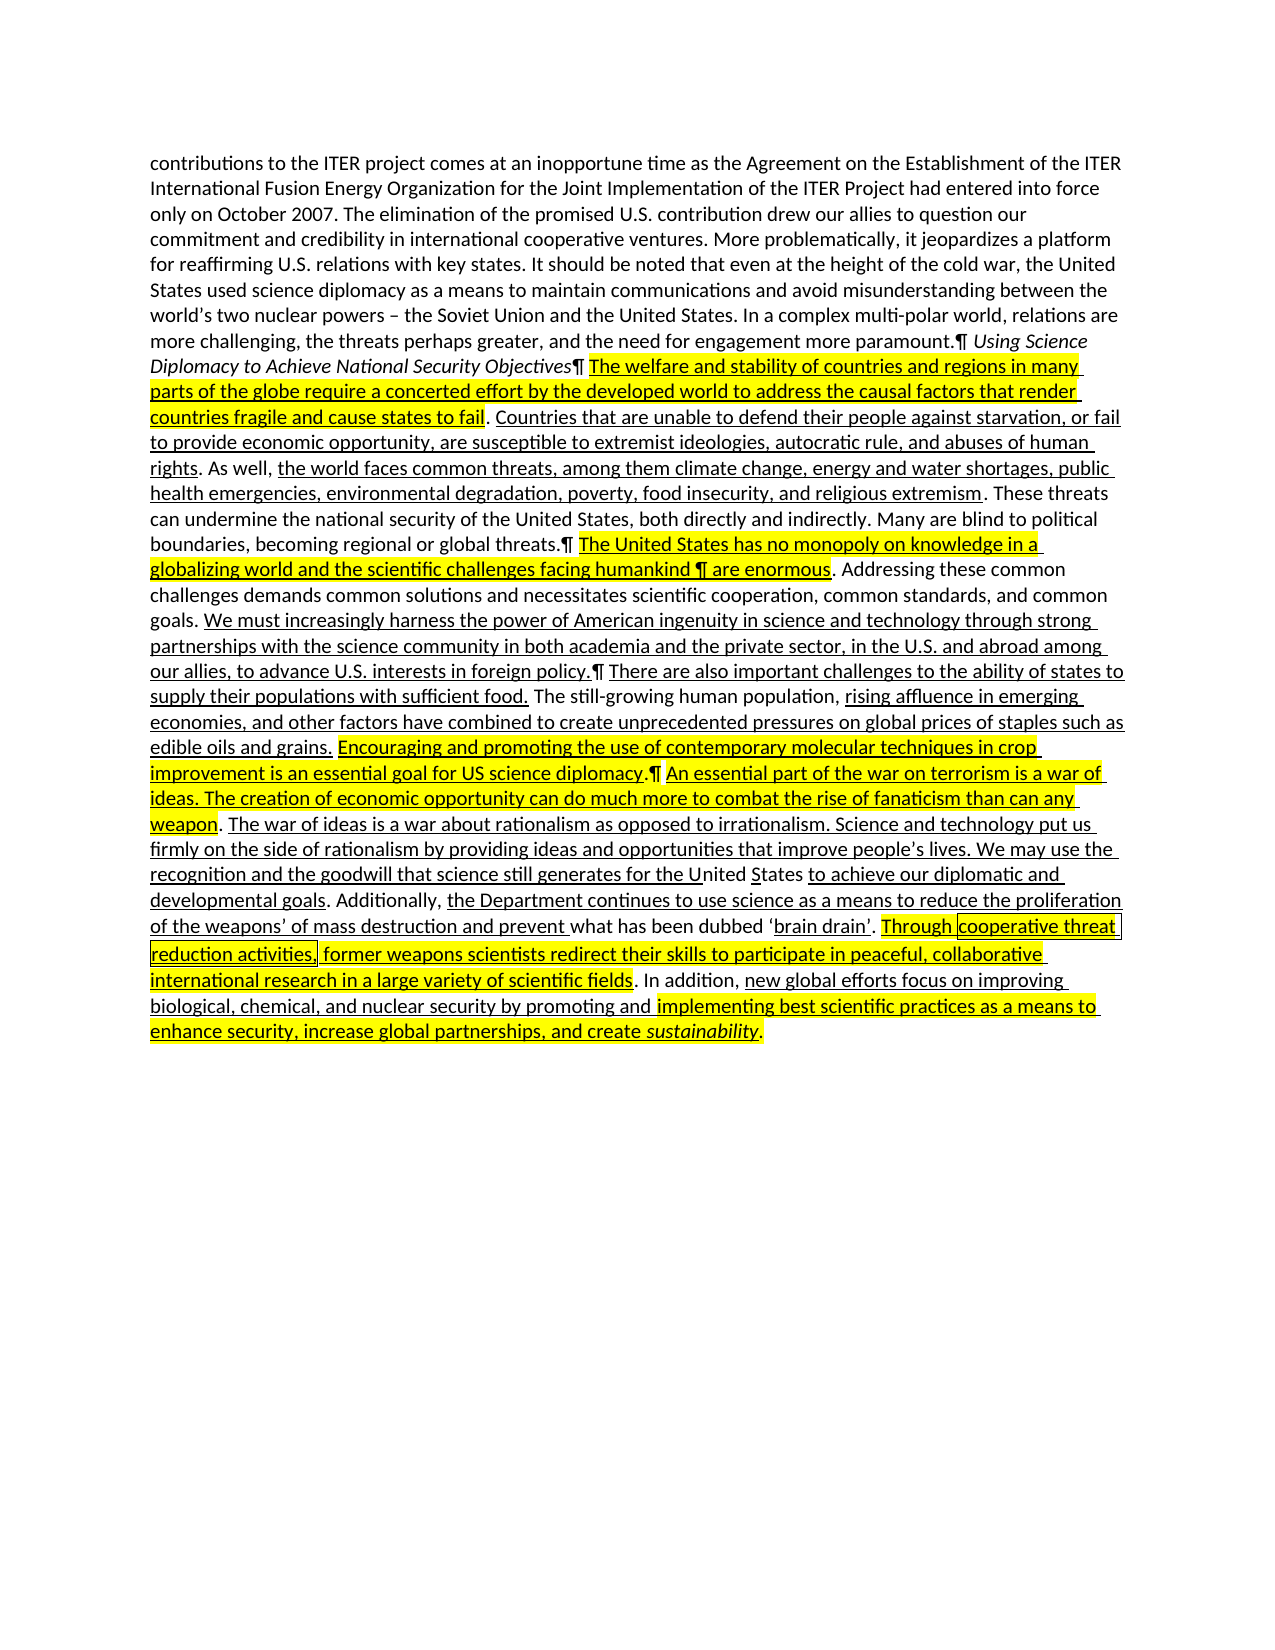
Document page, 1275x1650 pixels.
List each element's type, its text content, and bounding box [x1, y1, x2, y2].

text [150, 150, 1125, 731]
